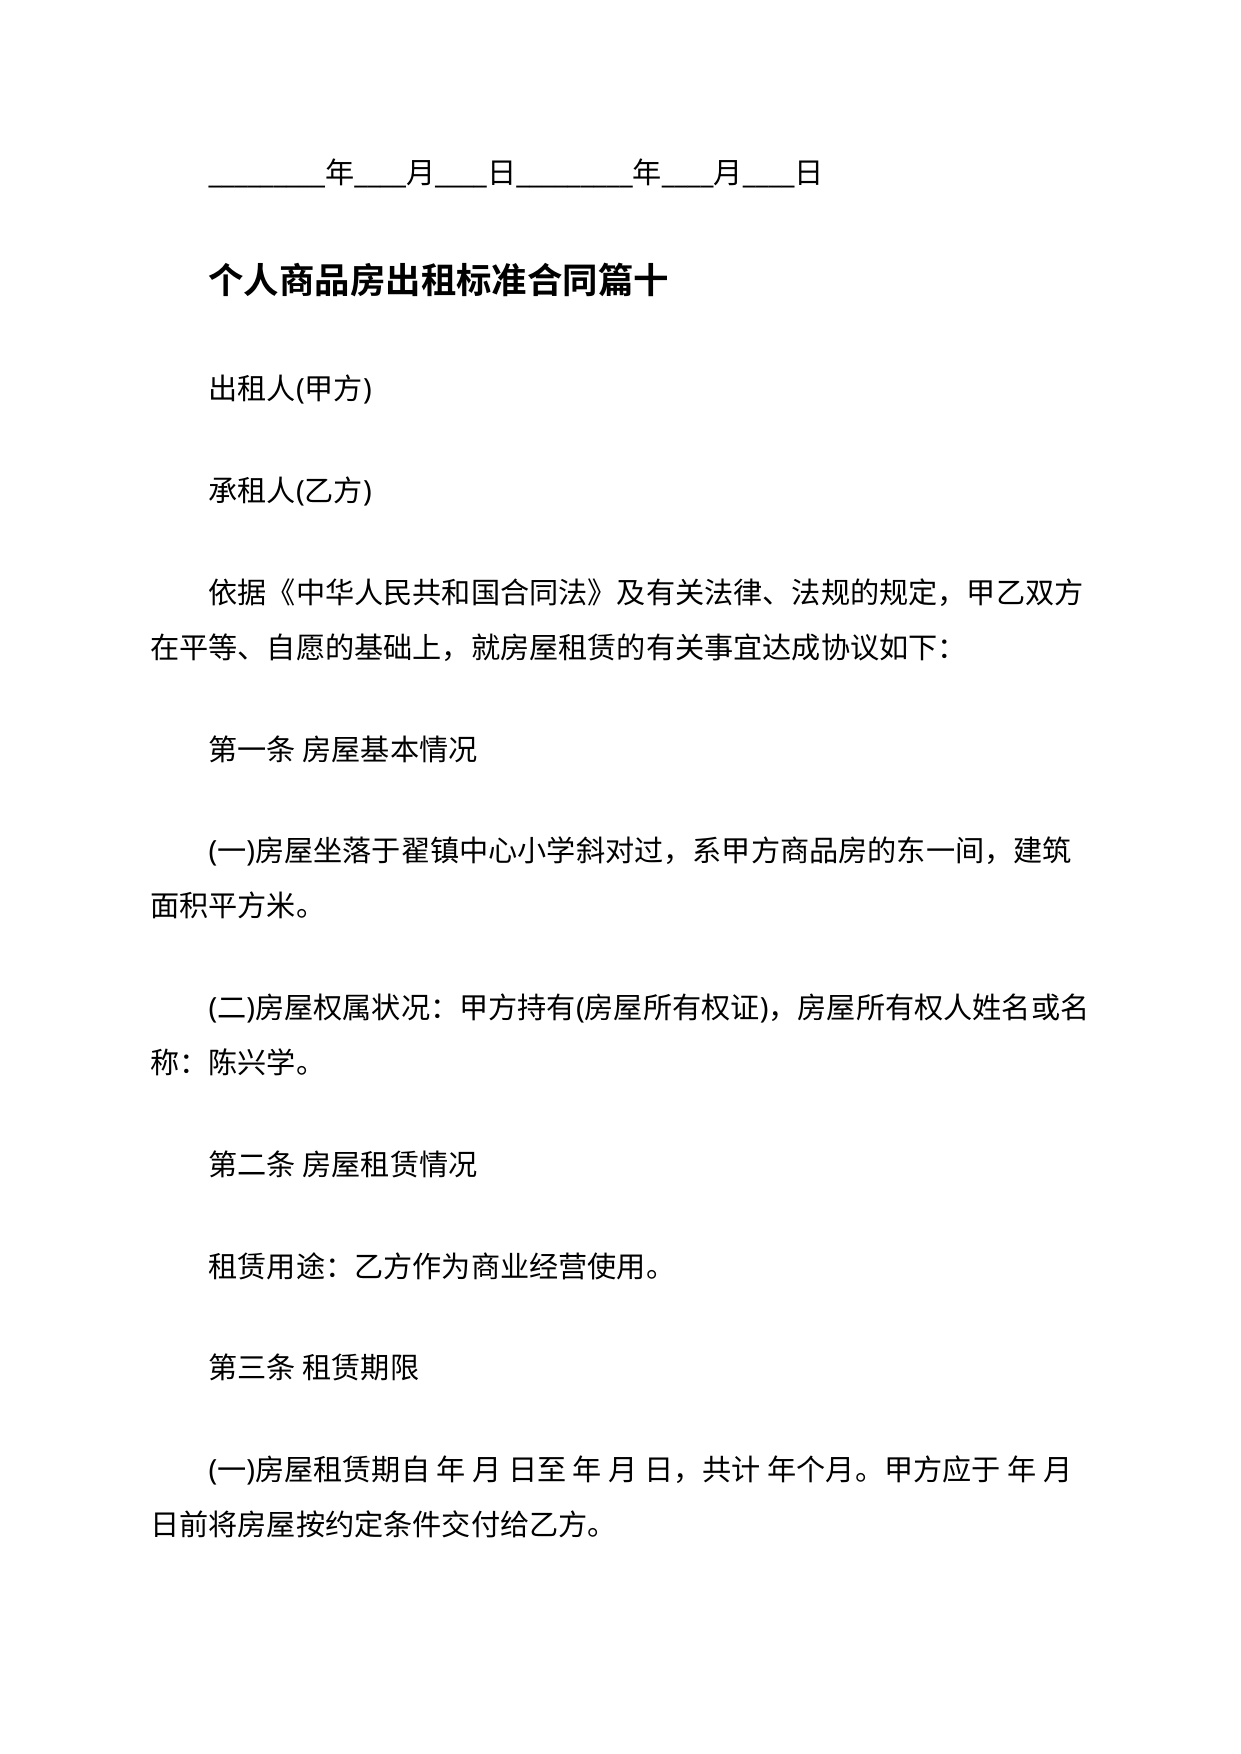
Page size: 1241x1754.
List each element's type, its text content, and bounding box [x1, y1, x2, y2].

text 第一条 房屋基本情况 [150, 726, 1090, 768]
text 依据《中华人民共和国合同法》及有关法律、法规的规定，甲乙双方在平等、自愿的基础上，就房屋租赁的有关事宜达成协议如下： [150, 569, 1090, 667]
text (一)房屋租赁期自 年 月 日至 年 月 日，共计 年个月。甲方应于 年 月 日前将房屋按约定条件交付给乙方。 [150, 1447, 1090, 1544]
text (二)房屋权属状况：甲方持有(房屋所有权证)，房屋所有权人姓名或名称：陈兴学。 [150, 984, 1090, 1082]
text 个人商品房出租标准合同篇十 [150, 252, 1090, 303]
text (一)房屋坐落于翟镇中心小学斜对过，系甲方商品房的东一间，建筑面积平方米。 [150, 828, 1090, 925]
text 承租人(乙方) [150, 467, 1090, 510]
text 第二条 房屋租赁情况 [150, 1141, 1090, 1184]
text 租赁用途：乙方作为商业经营使用。 [150, 1243, 1090, 1285]
text 第三条 租赁期限 [150, 1345, 1090, 1387]
text 出租人(甲方) [150, 365, 1090, 408]
text _________年____月____日_________年____月____日 [150, 150, 1090, 192]
